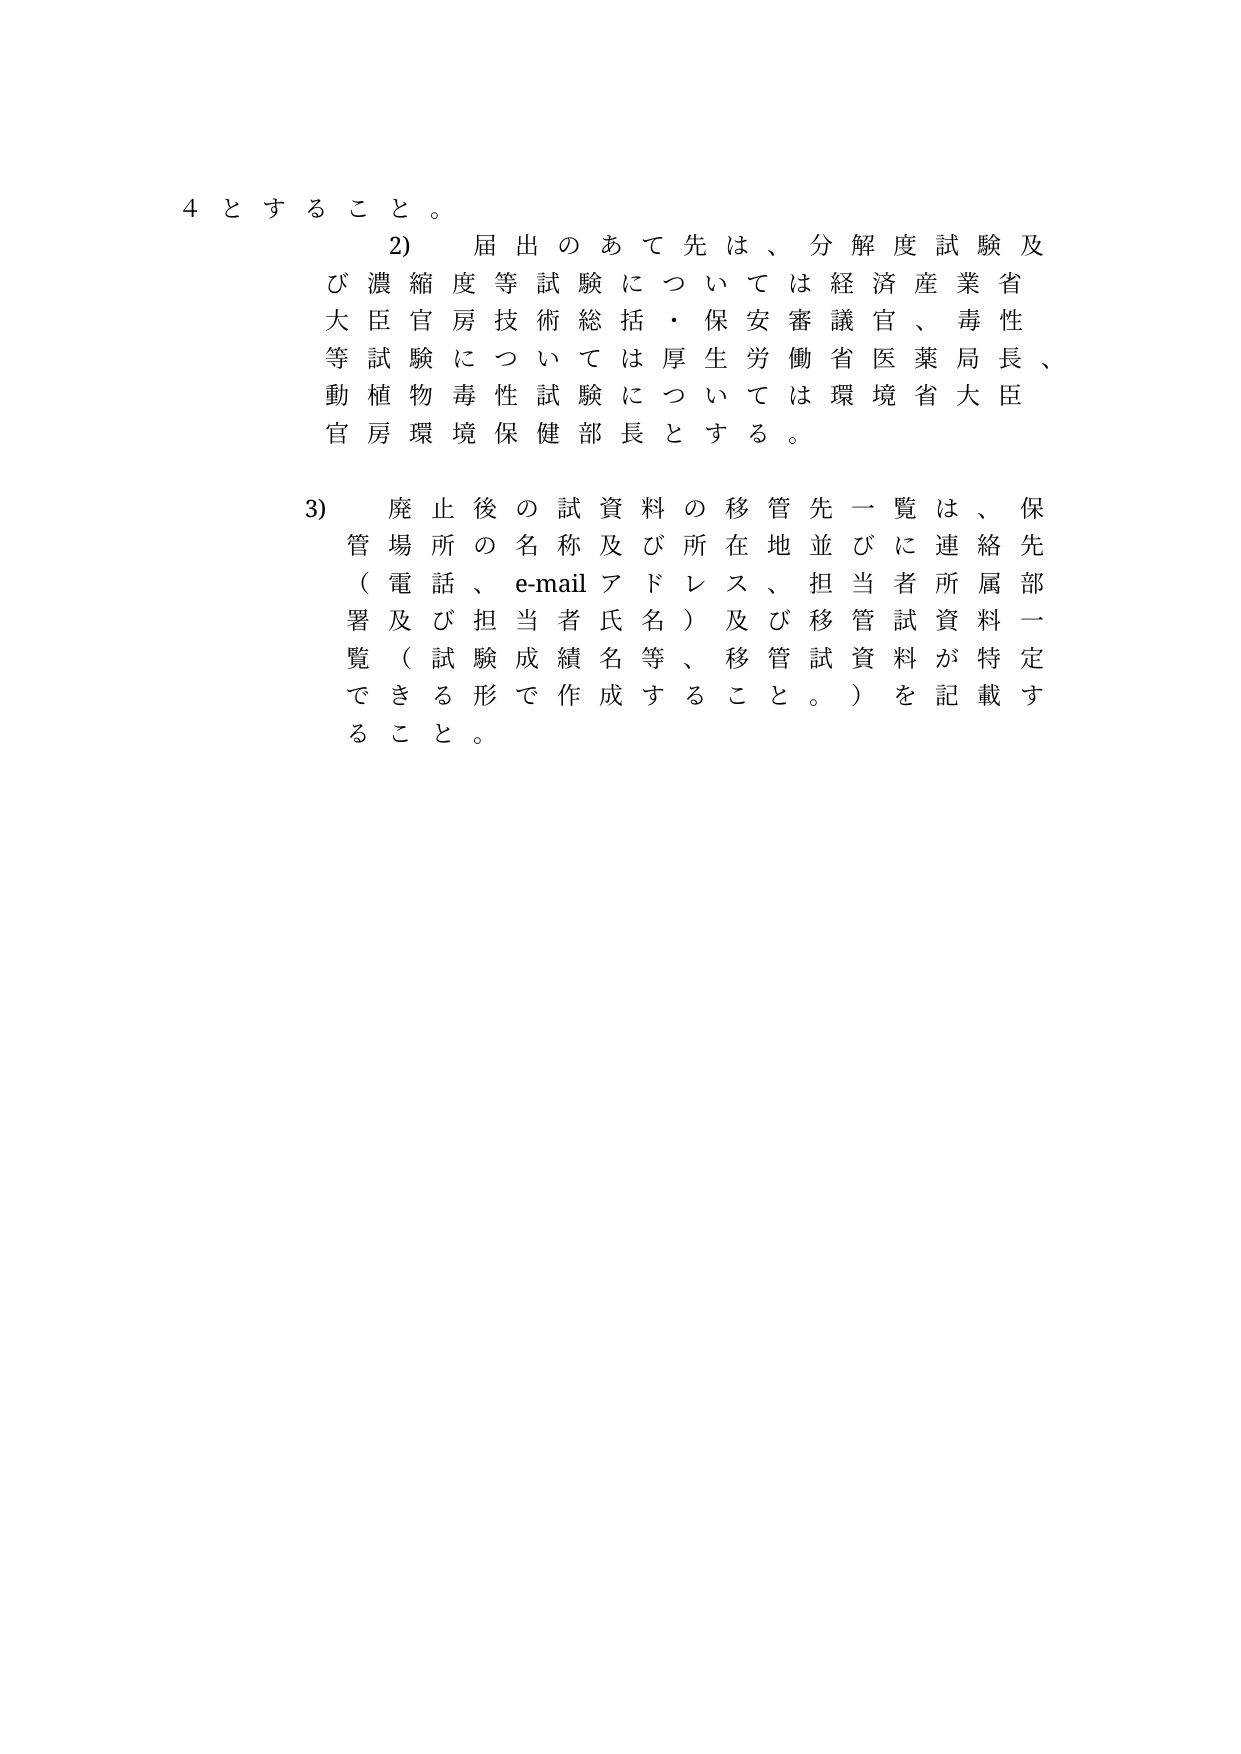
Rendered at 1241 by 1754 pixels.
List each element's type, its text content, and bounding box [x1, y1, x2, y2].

text 2) 届出のあて先は、分解度試験及び濃縮度等試験については経済産業省大臣官房技術総括・保安審議官、毒性等試験については厚生労働省医薬局長、動植物毒性試験については環境省大臣官房環境保健部長とする。 [201, 226, 1062, 451]
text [178, 188, 1062, 226]
text 3) 廃止後の試資料の移管先一覧は、保管場所の名称及び所在地並びに連絡先（電話、e-mailアドレス、担当者所属部署及び担当者氏名）及び移管試資料一覧（試験成績名等、移管試資料が特定できる形で作成すること。）を記載すること。 [297, 488, 1062, 751]
